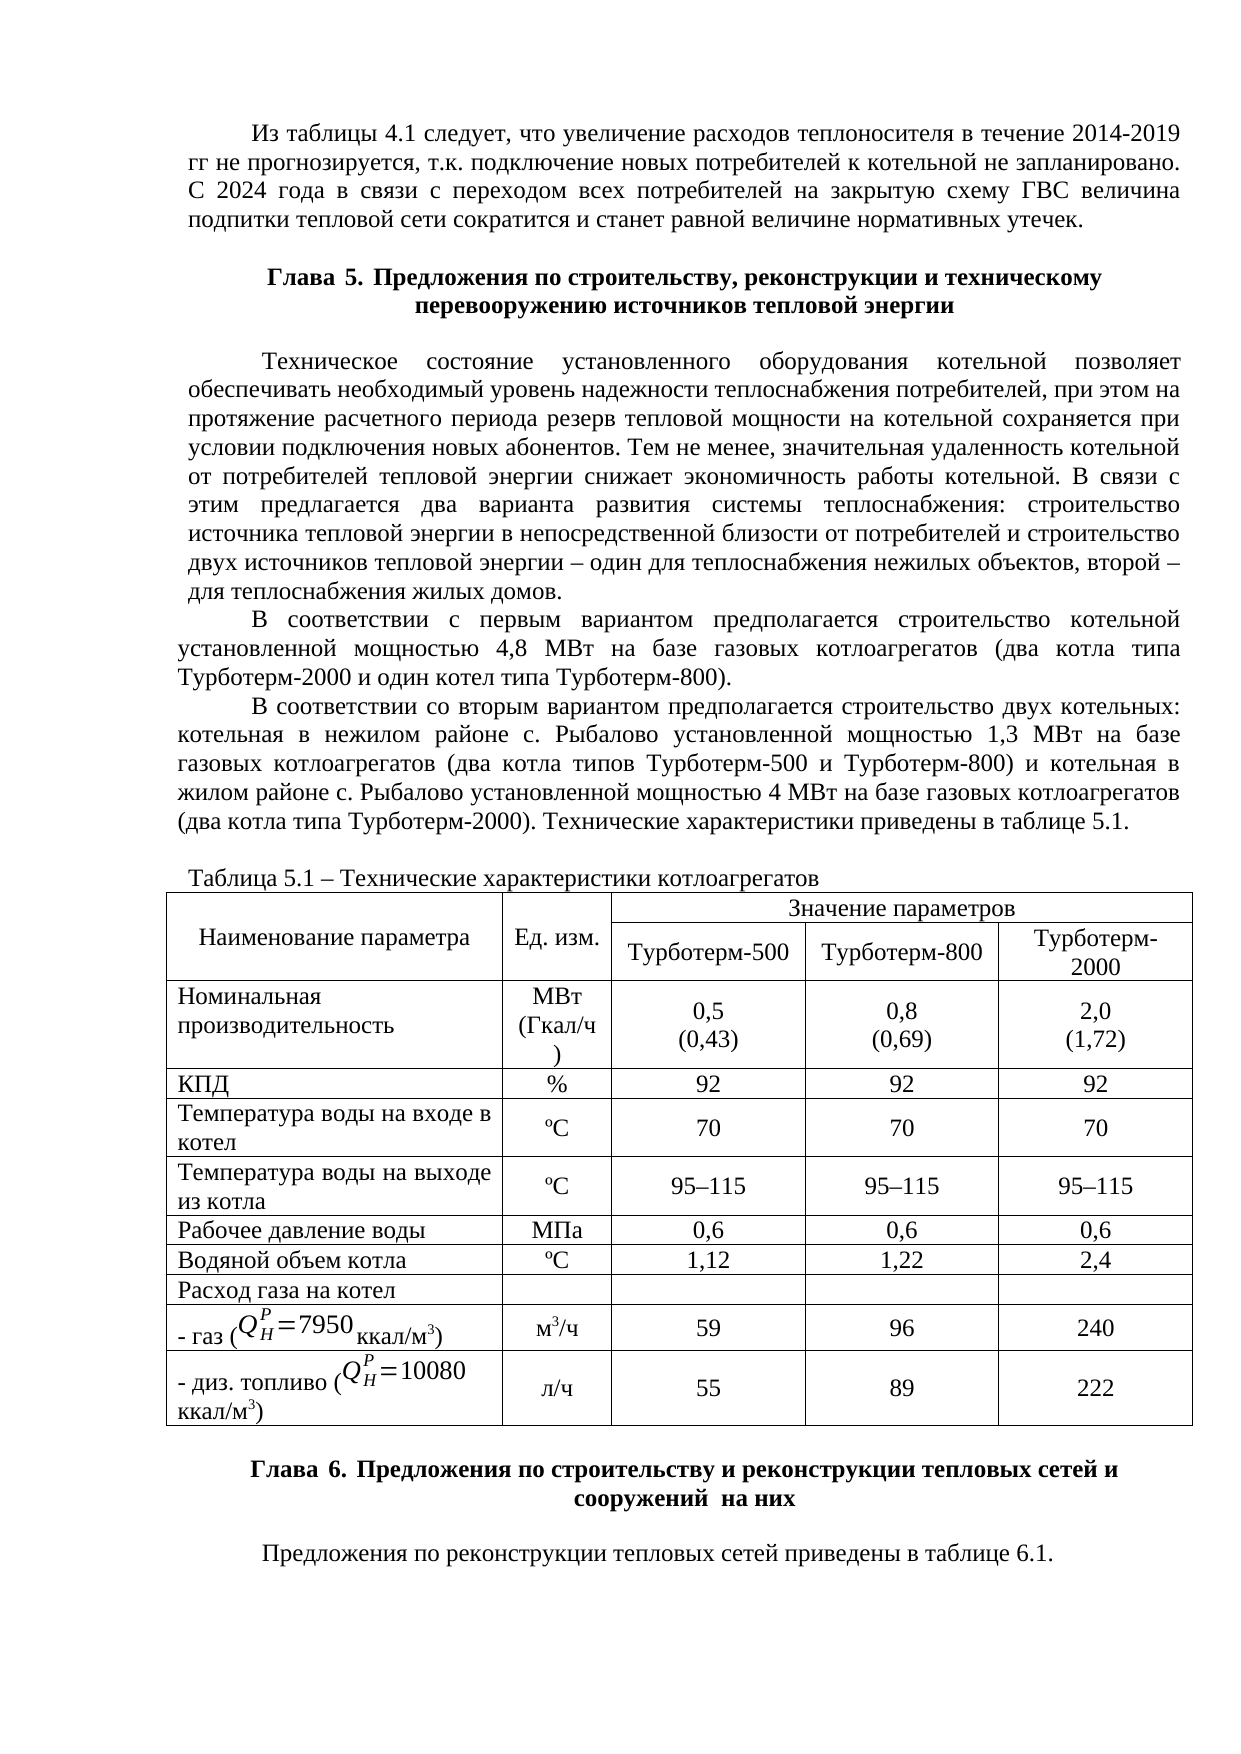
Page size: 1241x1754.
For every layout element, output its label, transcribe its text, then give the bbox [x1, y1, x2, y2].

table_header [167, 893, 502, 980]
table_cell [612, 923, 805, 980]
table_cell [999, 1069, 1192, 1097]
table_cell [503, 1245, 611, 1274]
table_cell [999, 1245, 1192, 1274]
subtitle Из таблицы 4.1 следует, что увеличение расходов теплоносителя в течение 2014-2019 гг не прогнозируется, т.к. подключение новых потребителей к котельной не запланировано. С 2024 года в связи с переходом всех потребителей на закрытую схему ГВС величина подпитки тепловой сети сократится и станет равной величине нормативных утечек. [188, 118, 1181, 233]
text В соответствии со вторым вариантом предполагается строительство двух котельных: котельная в нежилом районе с. Рыбалово установленной мощностью 1,3 МВт на базе газовых котлоагрегатов (два котла типов Турботерм-500 и Турботерм-800) и котельная в жилом районе с. Рыбалово установленной мощностью 4 МВт на базе газовых котлоагрегатов (два котла типа Турботерм-2000). Технические характеристики приведены в таблице 5.1. [177, 691, 1181, 834]
subtitle Глава 6. Предложения по строительству и реконструкции тепловых сетей и сооружений на них [188, 1454, 1181, 1512]
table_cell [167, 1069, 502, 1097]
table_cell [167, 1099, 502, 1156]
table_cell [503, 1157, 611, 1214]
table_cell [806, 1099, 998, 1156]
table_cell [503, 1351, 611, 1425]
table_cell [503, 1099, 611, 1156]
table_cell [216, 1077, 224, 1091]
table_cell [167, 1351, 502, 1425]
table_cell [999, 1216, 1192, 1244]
text В соответствии с первым вариантом предполагается строительство котельной установленной мощностью 4,8 МВт на базе газовых котлоагрегатов (два котла типа Турботерм-2000 и один котел типа Турботерм-800). [177, 604, 1181, 691]
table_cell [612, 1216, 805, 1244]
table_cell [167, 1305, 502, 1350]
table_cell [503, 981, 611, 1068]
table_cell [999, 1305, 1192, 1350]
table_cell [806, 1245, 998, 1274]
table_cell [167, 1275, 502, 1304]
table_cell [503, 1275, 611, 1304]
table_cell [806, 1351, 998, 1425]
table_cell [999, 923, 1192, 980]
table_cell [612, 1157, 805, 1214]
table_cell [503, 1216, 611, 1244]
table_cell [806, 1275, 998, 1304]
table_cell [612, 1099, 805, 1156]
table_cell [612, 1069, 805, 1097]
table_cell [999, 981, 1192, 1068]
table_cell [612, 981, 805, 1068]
text Техническое состояние установленного оборудования котельной позволяет обеспечивать необходимый уровень надежности теплоснабжения потребителей, при этом на протяжение расчетного периода резерв тепловой мощности на котельной сохраняется при условии подключения новых абонентов. Тем не менее, значительная удаленность котельной от потребителей тепловой энергии снижает экономичность работы котельной. В связи с этим предлагается два варианта развития системы теплоснабжения: строительство источника тепловой энергии в непосредственной близости от потребителей и строительство двух источников тепловой энергии – один для теплоснабжения нежилых объектов, второй – для теплоснабжения жилых домов. [188, 346, 1181, 604]
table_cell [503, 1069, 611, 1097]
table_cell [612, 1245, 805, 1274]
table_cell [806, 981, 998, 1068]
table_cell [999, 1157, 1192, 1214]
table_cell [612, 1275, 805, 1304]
subtitle Глава 5. Предложения по строительству, реконструкции и техническому перевооружению источников тепловой энергии [188, 262, 1181, 319]
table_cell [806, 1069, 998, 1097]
subtitle Таблица 5.1 – Технические характеристики котлоагрегатов [188, 863, 1181, 892]
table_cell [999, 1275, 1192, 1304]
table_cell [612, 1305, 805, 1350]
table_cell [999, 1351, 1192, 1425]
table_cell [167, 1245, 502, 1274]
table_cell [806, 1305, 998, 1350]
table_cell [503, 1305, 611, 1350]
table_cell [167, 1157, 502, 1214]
text Предложения по реконструкции тепловых сетей приведены в таблице 6.1. [188, 1538, 1181, 1567]
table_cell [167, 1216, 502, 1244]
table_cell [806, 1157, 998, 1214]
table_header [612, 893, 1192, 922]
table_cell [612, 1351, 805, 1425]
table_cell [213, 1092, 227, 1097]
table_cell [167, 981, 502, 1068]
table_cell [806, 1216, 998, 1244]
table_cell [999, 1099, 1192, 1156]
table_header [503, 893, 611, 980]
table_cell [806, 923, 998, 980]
